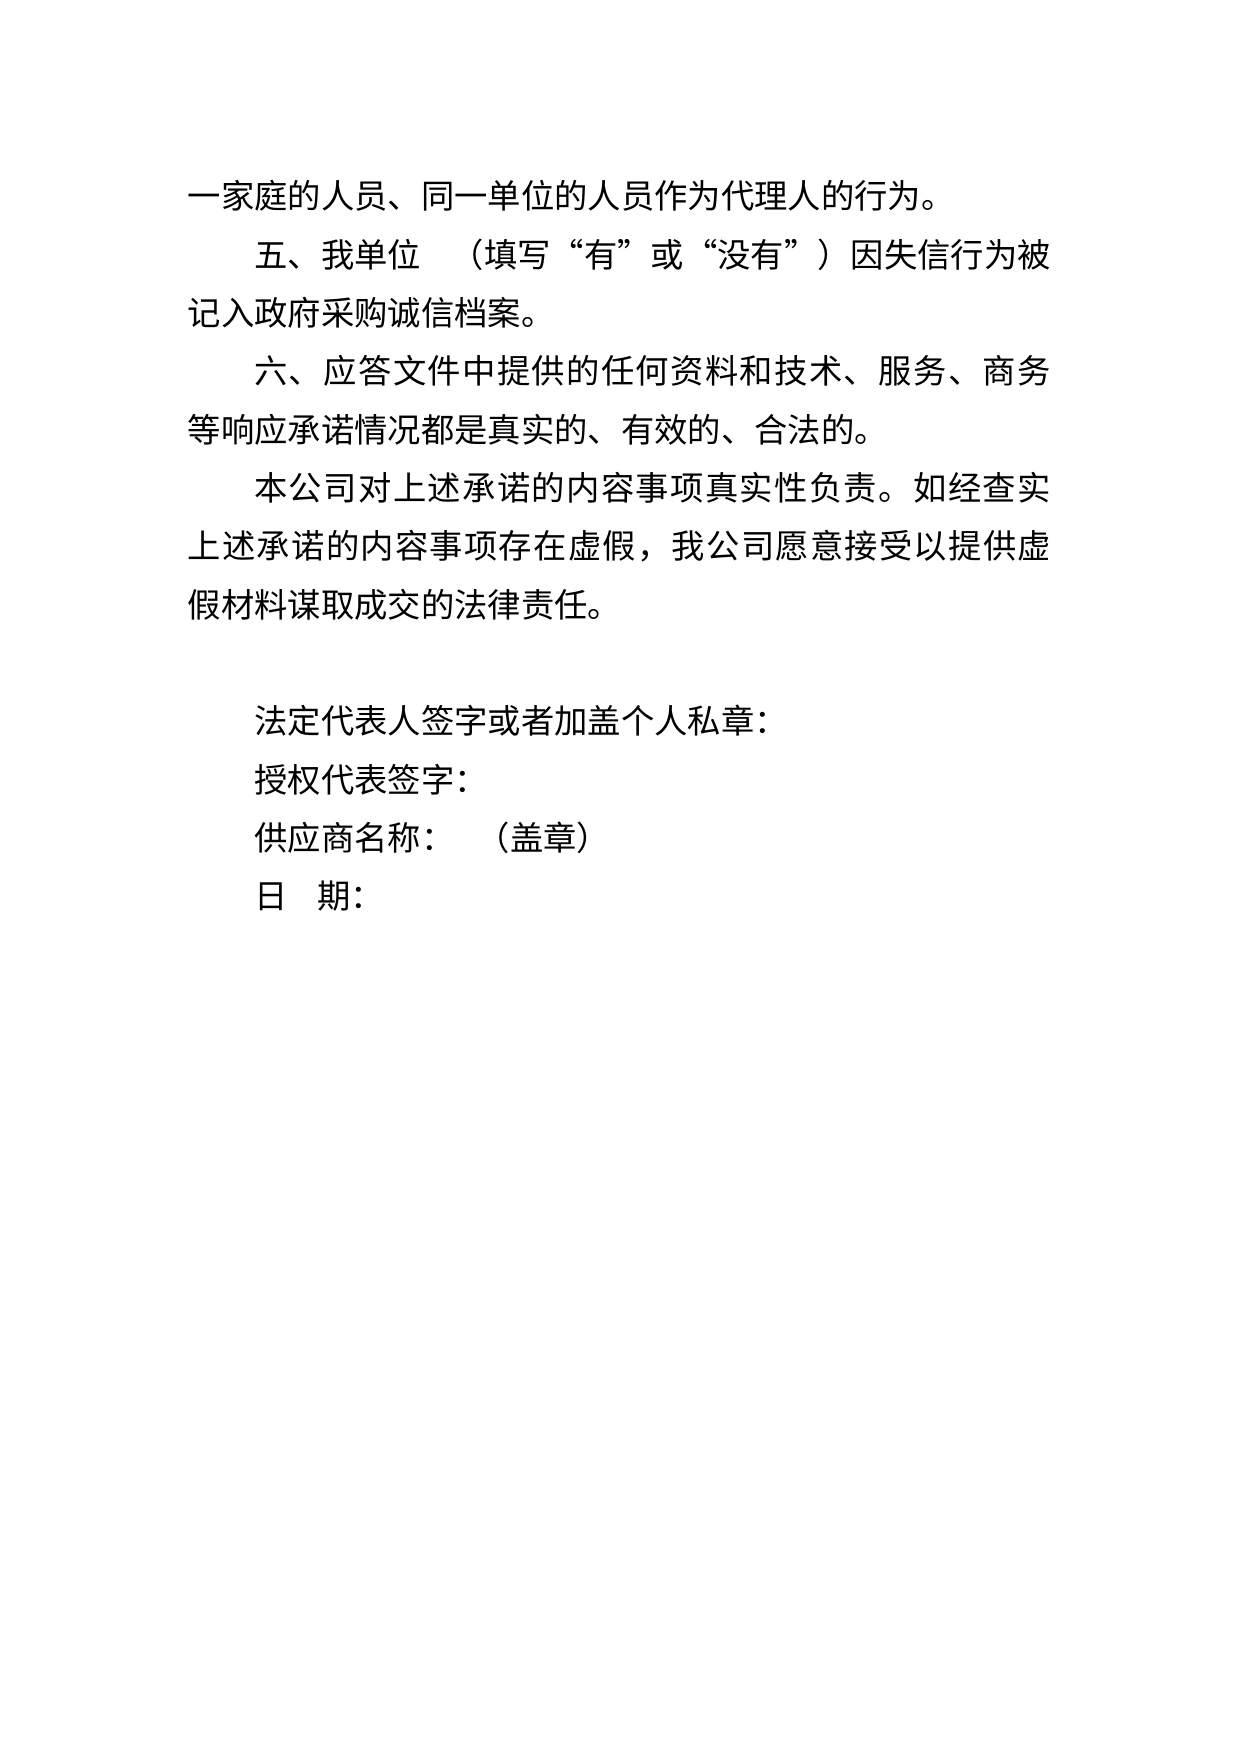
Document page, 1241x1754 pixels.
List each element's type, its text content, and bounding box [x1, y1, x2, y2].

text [187, 162, 1053, 220]
text 五、我单位 （填写“有”或“没有”）因失信行为被记入政府采购诚信档案。 [187, 220, 1053, 337]
text 本公司对上述承诺的内容事项真实性负责。如经查实上述承诺的内容事项存在虚假，我公司愿意接受以提供虚假材料谋取成交的法律责任。 [187, 454, 1053, 629]
text 日 期： [187, 862, 1053, 920]
text 授权代表签字： [187, 745, 1053, 804]
text 六、应答文件中提供的任何资料和技术、服务、商务等响应承诺情况都是真实的、有效的、合法的。 [187, 337, 1053, 454]
text 法定代表人签字或者加盖个人私章： [187, 687, 1053, 745]
text 供应商名称： （盖章） [187, 804, 1053, 862]
